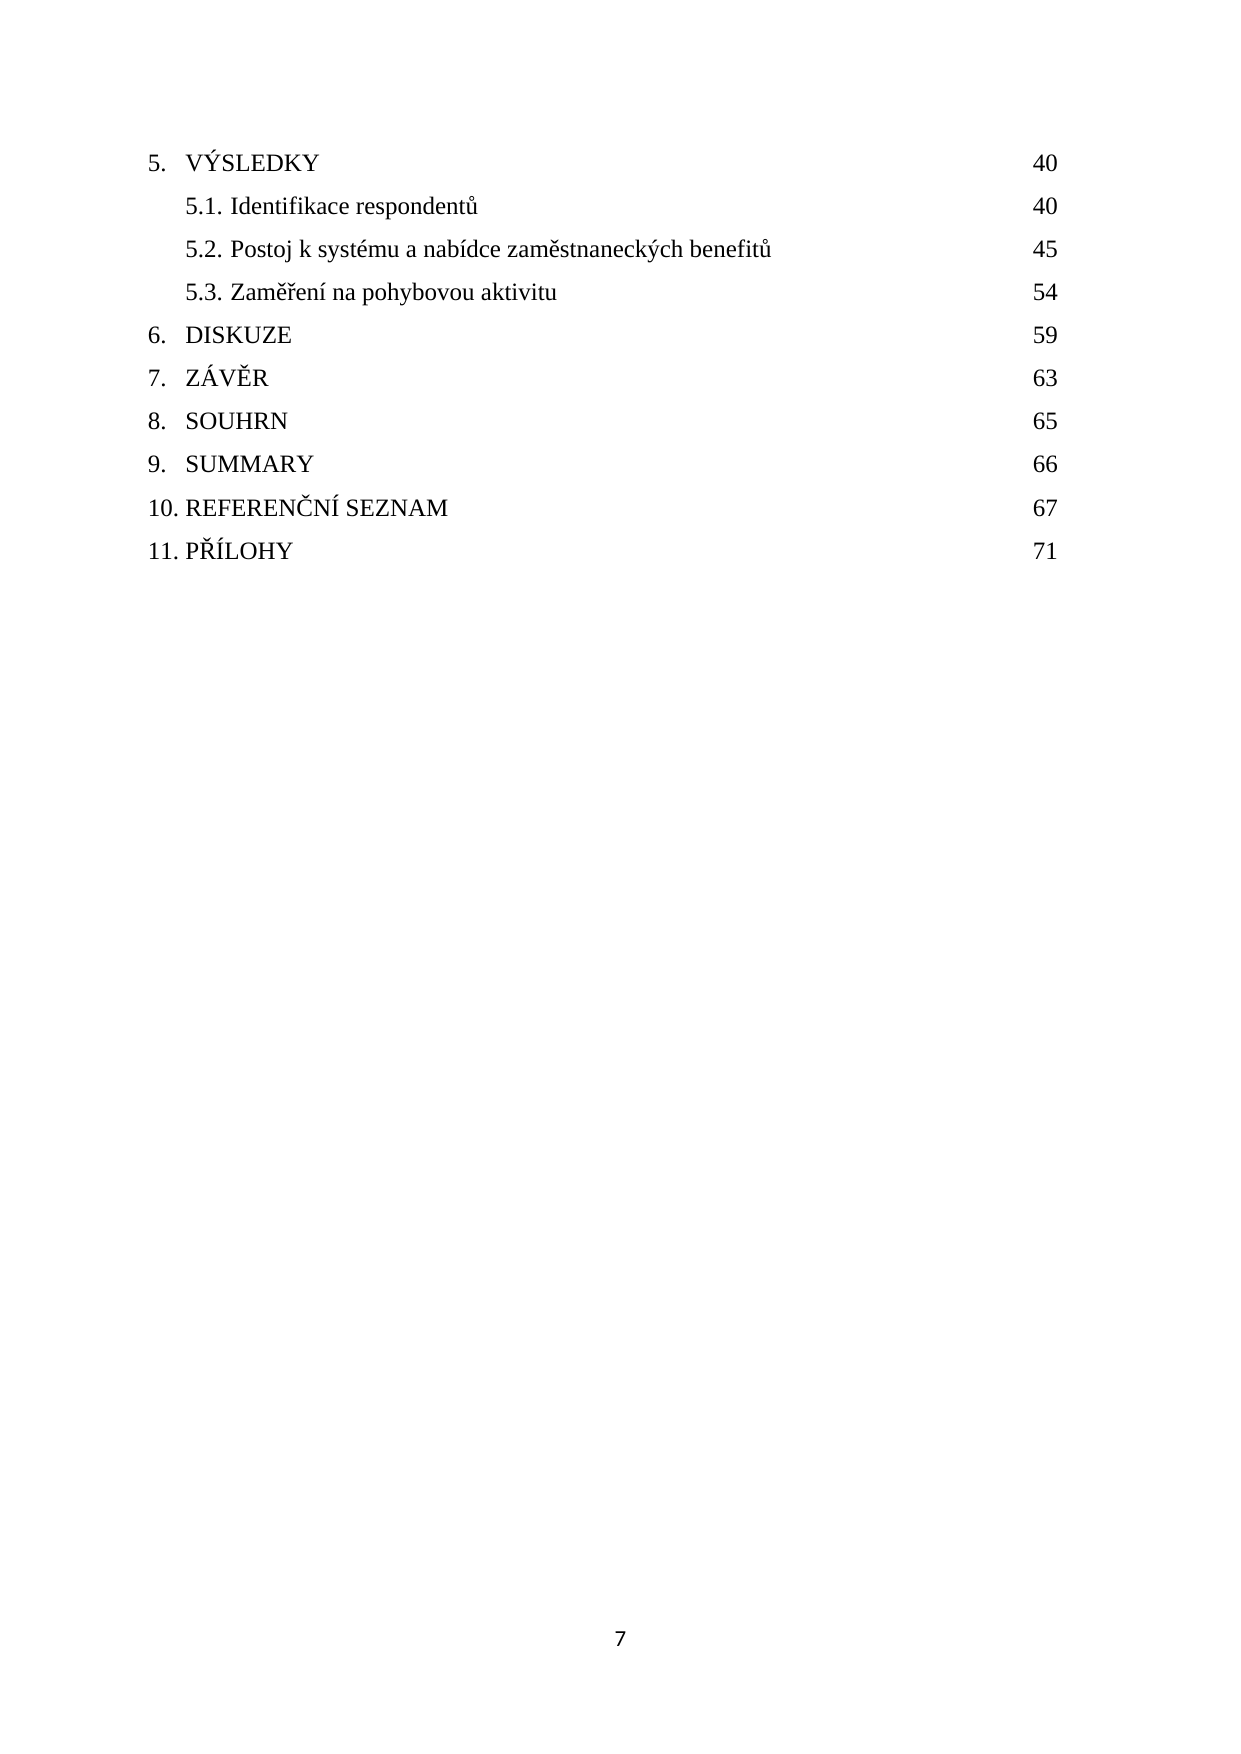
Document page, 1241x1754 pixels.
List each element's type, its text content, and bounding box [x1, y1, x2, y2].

list REFERENČNÍ SEZNAM 67 [148, 493, 1093, 521]
list ZÁVĚR 63 [148, 363, 1093, 392]
list VÝSLEDKY 40 [148, 148, 1093, 176]
list Postoj k systému a nabídce zaměstnaneckých benefitů 45 [185, 234, 1093, 263]
list PŘÍLOHY 71 [148, 536, 1093, 564]
list SUMMARY 66 [148, 449, 1093, 478]
list DISKUZE 59 [148, 320, 1093, 349]
list Identifikace respondentů 40 [185, 191, 1093, 219]
list SOUHRN 65 [148, 406, 1093, 435]
list Zaměření na pohybovou aktivitu 54 [185, 277, 1093, 306]
